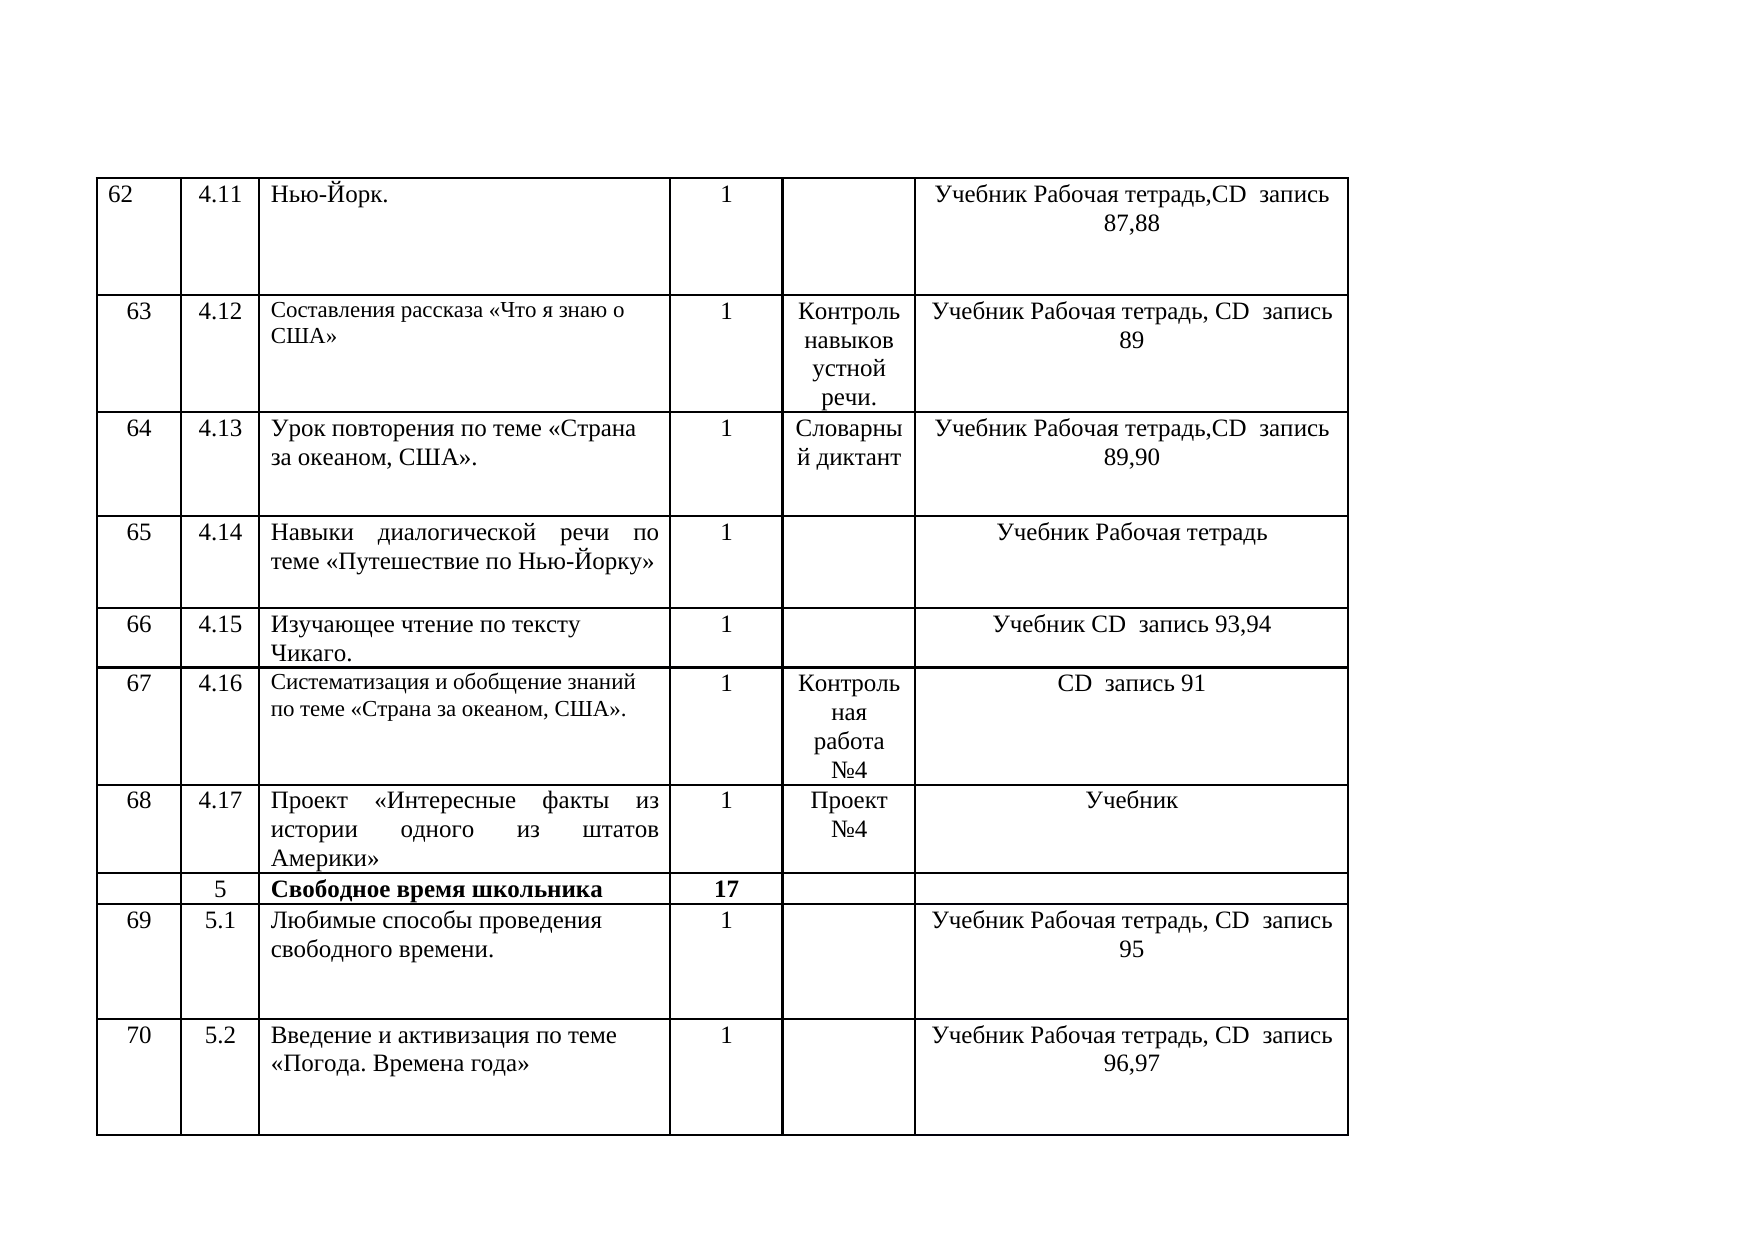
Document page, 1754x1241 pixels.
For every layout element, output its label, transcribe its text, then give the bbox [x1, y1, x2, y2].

table_cell 68 [98, 786, 180, 872]
table_cell 4.15 [182, 609, 258, 666]
table_cell 1 [671, 413, 781, 515]
table_cell 69 [98, 905, 180, 1018]
table_cell Изучающее чтение по тексту Чикаго. [260, 609, 669, 666]
table_cell 4.14 [182, 517, 258, 607]
table_cell [916, 874, 1347, 903]
table_cell Учебник Рабочая тетрадь,СD запись 89,90 [916, 413, 1347, 515]
table_cell 1 [671, 296, 781, 411]
table_cell 67 [98, 669, 180, 783]
table_cell Нью-Йорк. [260, 179, 669, 294]
table_cell [784, 905, 914, 1018]
table_cell 4.12 [182, 296, 258, 411]
table_cell Учебник [916, 786, 1347, 872]
table_cell [784, 1020, 914, 1134]
table_cell 70 [98, 1020, 180, 1134]
table_cell 1 [671, 517, 781, 607]
table_cell [784, 874, 914, 903]
table_cell Учебник СD запись 93,94 [916, 609, 1347, 666]
table_cell 62 [98, 179, 180, 294]
table_cell 5.1 [182, 905, 258, 1018]
table_cell [784, 609, 914, 666]
table_cell 4.13 [182, 413, 258, 515]
table_cell [784, 179, 914, 294]
table_cell Учебник Рабочая тетрадь, СD запись 96,97 [916, 1020, 1347, 1134]
table_cell Проект «Интересные факты из истории одного из штатов Америки» [260, 786, 669, 872]
table_cell 4.11 [182, 179, 258, 294]
table_cell 64 [98, 413, 180, 515]
table_cell Проект №4 [784, 786, 914, 872]
table_cell 1 [671, 669, 781, 783]
table_cell Учебник Рабочая тетрадь, СD запись 95 [916, 905, 1347, 1018]
table_cell 1 [671, 905, 781, 1018]
table_cell Введение и активизация по теме «Погода. Времена года» [260, 1020, 669, 1134]
table_cell 17 [671, 874, 781, 903]
table_cell Учебник Рабочая тетрадь, СD запись 89 [916, 296, 1347, 411]
table_cell 1 [671, 786, 781, 872]
table_cell Учебник Рабочая тетрадь [916, 517, 1347, 607]
table_cell Словарный диктант [784, 413, 914, 515]
table_cell 1 [671, 179, 781, 294]
table_cell [98, 874, 180, 903]
table_cell 5 [182, 874, 258, 903]
table_cell 5.2 [182, 1020, 258, 1134]
table_cell СD запись 91 [916, 669, 1347, 783]
table_cell Контроль навыков устной речи. [784, 296, 914, 411]
table_cell 1 [671, 609, 781, 666]
table_cell 4.16 [182, 669, 258, 783]
table_cell Контрольная работа №4 [784, 669, 914, 783]
table_cell Учебник Рабочая тетрадь,СD запись 87,88 [916, 179, 1347, 294]
table_cell 4.17 [182, 786, 258, 872]
table_cell Навыки диалогической речи по теме «Путешествие по Нью-Йорку» [260, 517, 669, 607]
table_cell Свободное время школьника [260, 874, 669, 903]
table_cell Урок повторения по теме «Страна за океаном, США». [260, 413, 669, 515]
table_cell 65 [98, 517, 180, 607]
table_cell Любимые способы проведения свободного времени. [260, 905, 669, 1018]
table_cell 66 [98, 609, 180, 666]
table_cell [784, 517, 914, 607]
table_cell 1 [671, 1020, 781, 1134]
table_cell 63 [98, 296, 180, 411]
table_cell Систематизация и обобщение знаний по теме «Страна за океаном, США». [260, 669, 669, 783]
table_cell Составления рассказа «Что я знаю о США» [260, 296, 669, 411]
